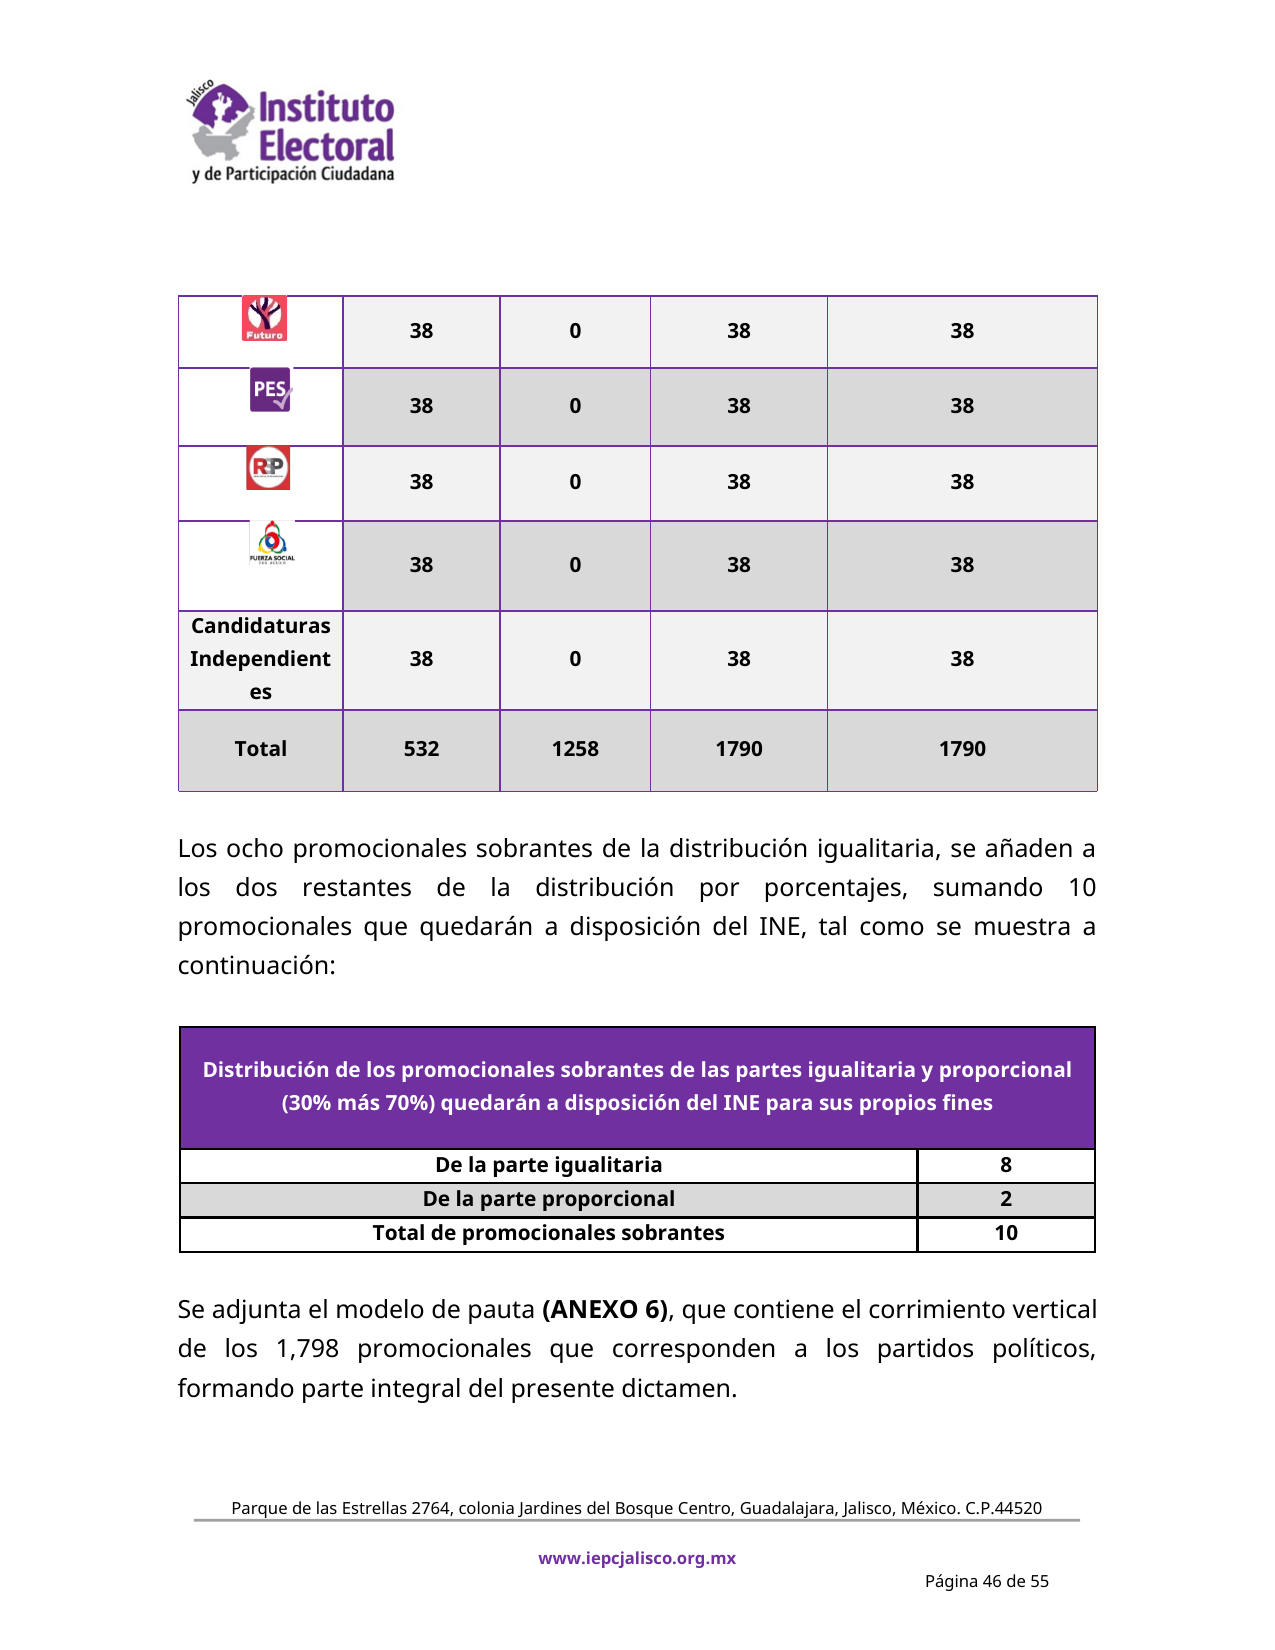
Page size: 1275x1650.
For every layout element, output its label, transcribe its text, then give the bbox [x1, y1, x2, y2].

table_cell 38 [344, 612, 499, 709]
table_cell 38 [344, 297, 499, 367]
picture [249, 367, 294, 412]
table_cell De la parte igualitaria [181, 1150, 916, 1182]
table_cell 38 [828, 612, 1097, 709]
table_cell 38 [651, 369, 827, 445]
picture [249, 520, 295, 565]
table_cell [179, 522, 342, 610]
table_cell Candidaturas Independientes [179, 612, 342, 709]
picture [241, 295, 288, 341]
picture [177, 75, 408, 195]
table_cell 8 [919, 1150, 1094, 1182]
table_cell 38 [651, 447, 827, 520]
table_cell 2 [919, 1184, 1094, 1216]
text Se adjunta el modelo de pauta (ANEXO 6), que contiene el corrimiento vertical de los 1,798 promocionales que corresponden a los partidos políticos, formando parte integral del presente dictamen. [177, 1292, 1098, 1404]
table_cell 0 [501, 369, 650, 445]
table_cell [179, 297, 342, 367]
table_cell 38 [828, 369, 1097, 445]
table_cell 38 [344, 369, 499, 445]
table_cell 38 [651, 612, 827, 709]
table_cell 1258 [501, 711, 650, 791]
table_cell 1790 [828, 711, 1097, 791]
table_cell 38 [344, 447, 499, 520]
table_cell 1790 [651, 711, 827, 791]
picture [246, 445, 291, 490]
table_cell 38 [828, 297, 1097, 367]
table_cell 0 [501, 522, 650, 610]
table_cell De la parte proporcional [181, 1184, 916, 1216]
table_cell 38 [651, 522, 827, 610]
table_cell 38 [651, 297, 827, 367]
table_cell 38 [828, 522, 1097, 610]
table_cell [179, 447, 342, 520]
table_cell [179, 369, 342, 445]
table_cell 532 [344, 711, 499, 791]
table_cell Total de promocionales sobrantes [181, 1219, 916, 1251]
table_header Distribución de los promocionales sobrantes de las partes igualitaria y proporcional (30% más 70%) quedarán a disposición del INE para sus propios fines [181, 1028, 1094, 1148]
text Los ocho promocionales sobrantes de la distribución igualitaria, se añaden a los dos restantes de la distribución por porcentajes, sumando 10 promocionales que quedarán a disposición del INE, tal como se muestra a continuación: [177, 830, 1098, 982]
table_cell 38 [344, 522, 499, 610]
table_cell 38 [828, 447, 1097, 520]
table_cell 0 [501, 447, 650, 520]
table_cell 10 [919, 1219, 1094, 1251]
table_cell 0 [501, 612, 650, 709]
table_cell 0 [501, 297, 650, 367]
table_cell Total [179, 711, 342, 791]
